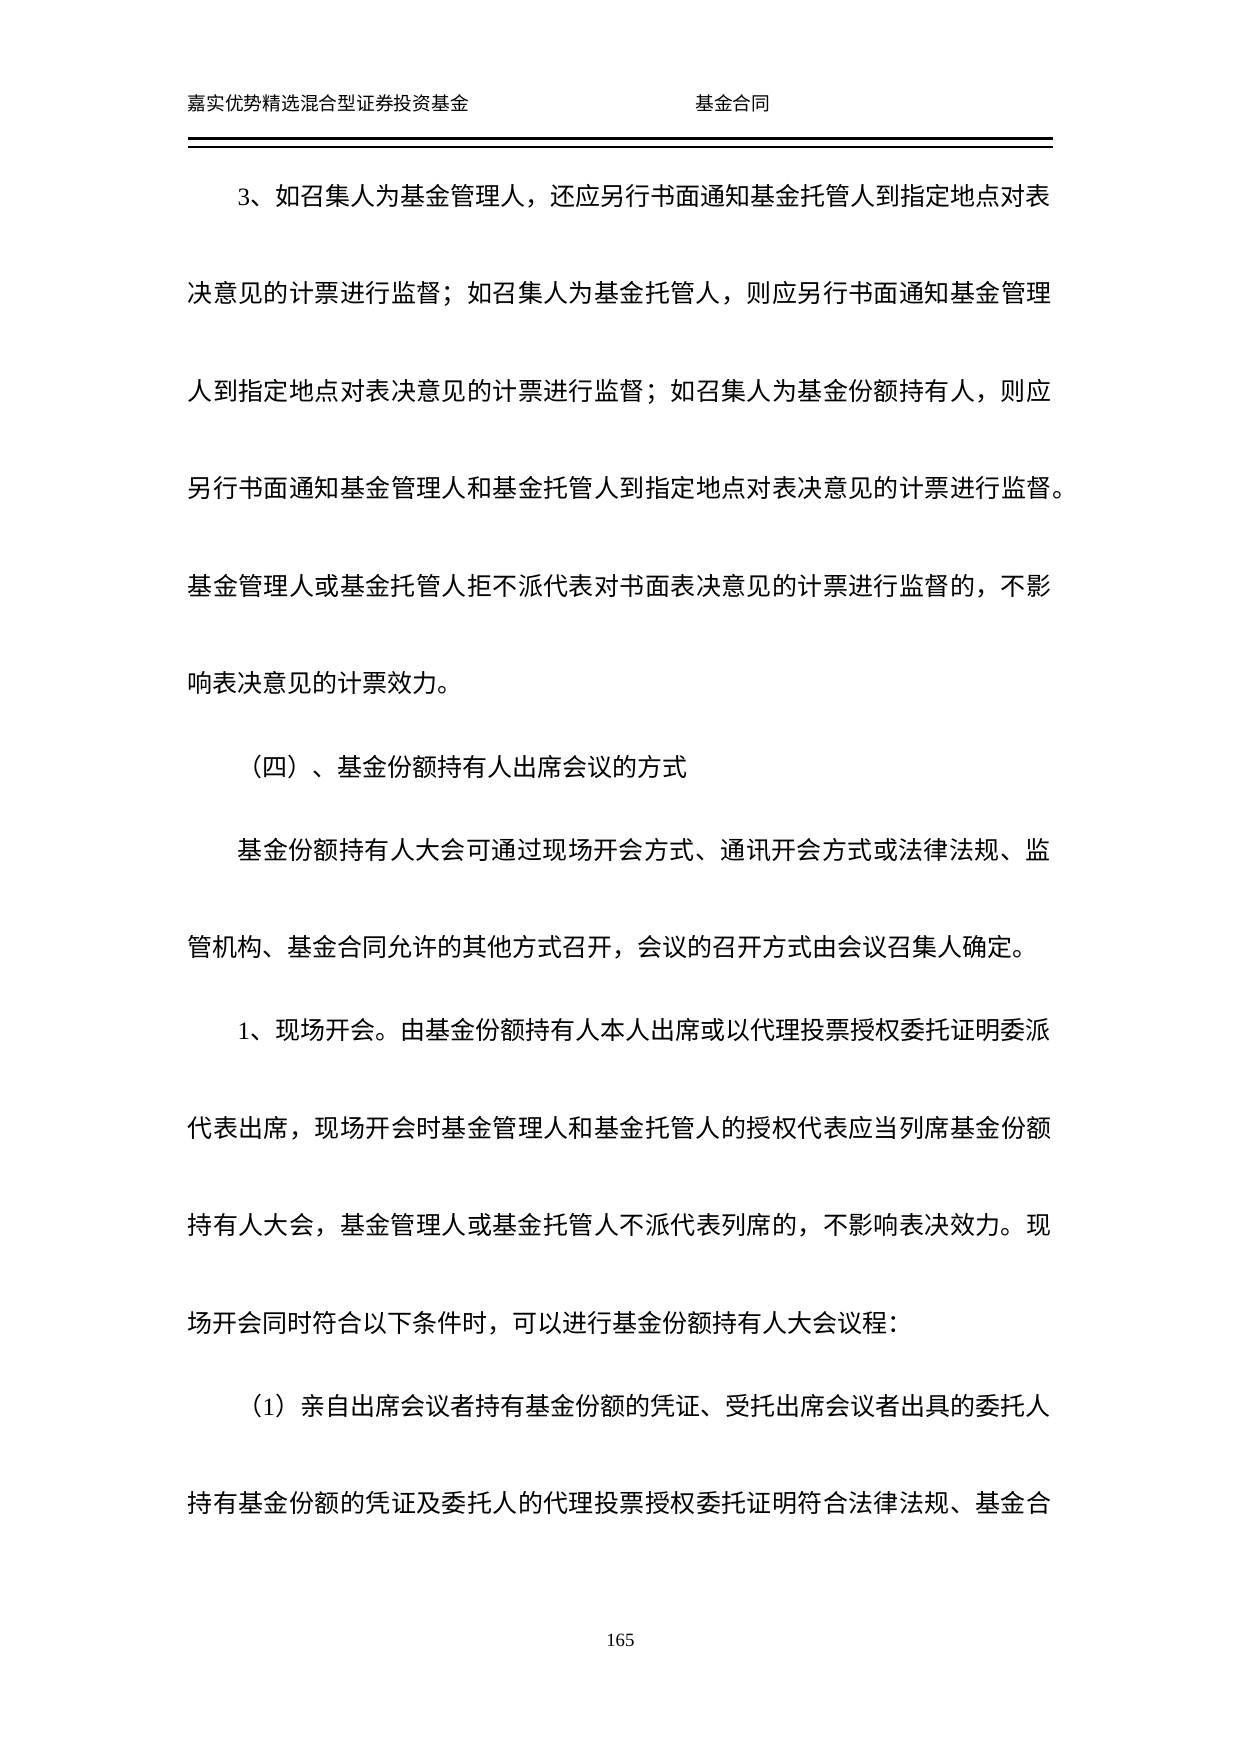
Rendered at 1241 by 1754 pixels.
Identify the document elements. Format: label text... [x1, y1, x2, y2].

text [187, 1372, 1053, 1534]
text 3、如召集人为基金管理人，还应另行书面通知基金托管人到指定地点对表决意见的计票进行监督；如召集人为基金托管人，则应另行书面通知基金管理人到指定地点对表决意见的计票进行监督；如召集人为基金份额持有人，则应另行书面通知基金管理人和基金托管人到指定地点对表决意见的计票进行监督。基金管理人或基金托管人拒不派代表对书面表决意见的计票进行监督的，不影响表决意见的计票效力。 [187, 162, 1053, 714]
text 基金份额持有人大会可通过现场开会方式、通讯开会方式或法律法规、监管机构、基金合同允许的其他方式召开，会议的召开方式由会议召集人确定。 [187, 816, 1053, 978]
text 1、现场开会。由基金份额持有人本人出席或以代理投票授权委托证明委派代表出席，现场开会时基金管理人和基金托管人的授权代表应当列席基金份额持有人大会，基金管理人或基金托管人不派代表列席的，不影响表决效力。现场开会同时符合以下条件时，可以进行基金份额持有人大会议程： [187, 996, 1053, 1354]
text （四）、基金份额持有人出席会议的方式 [187, 733, 1053, 798]
